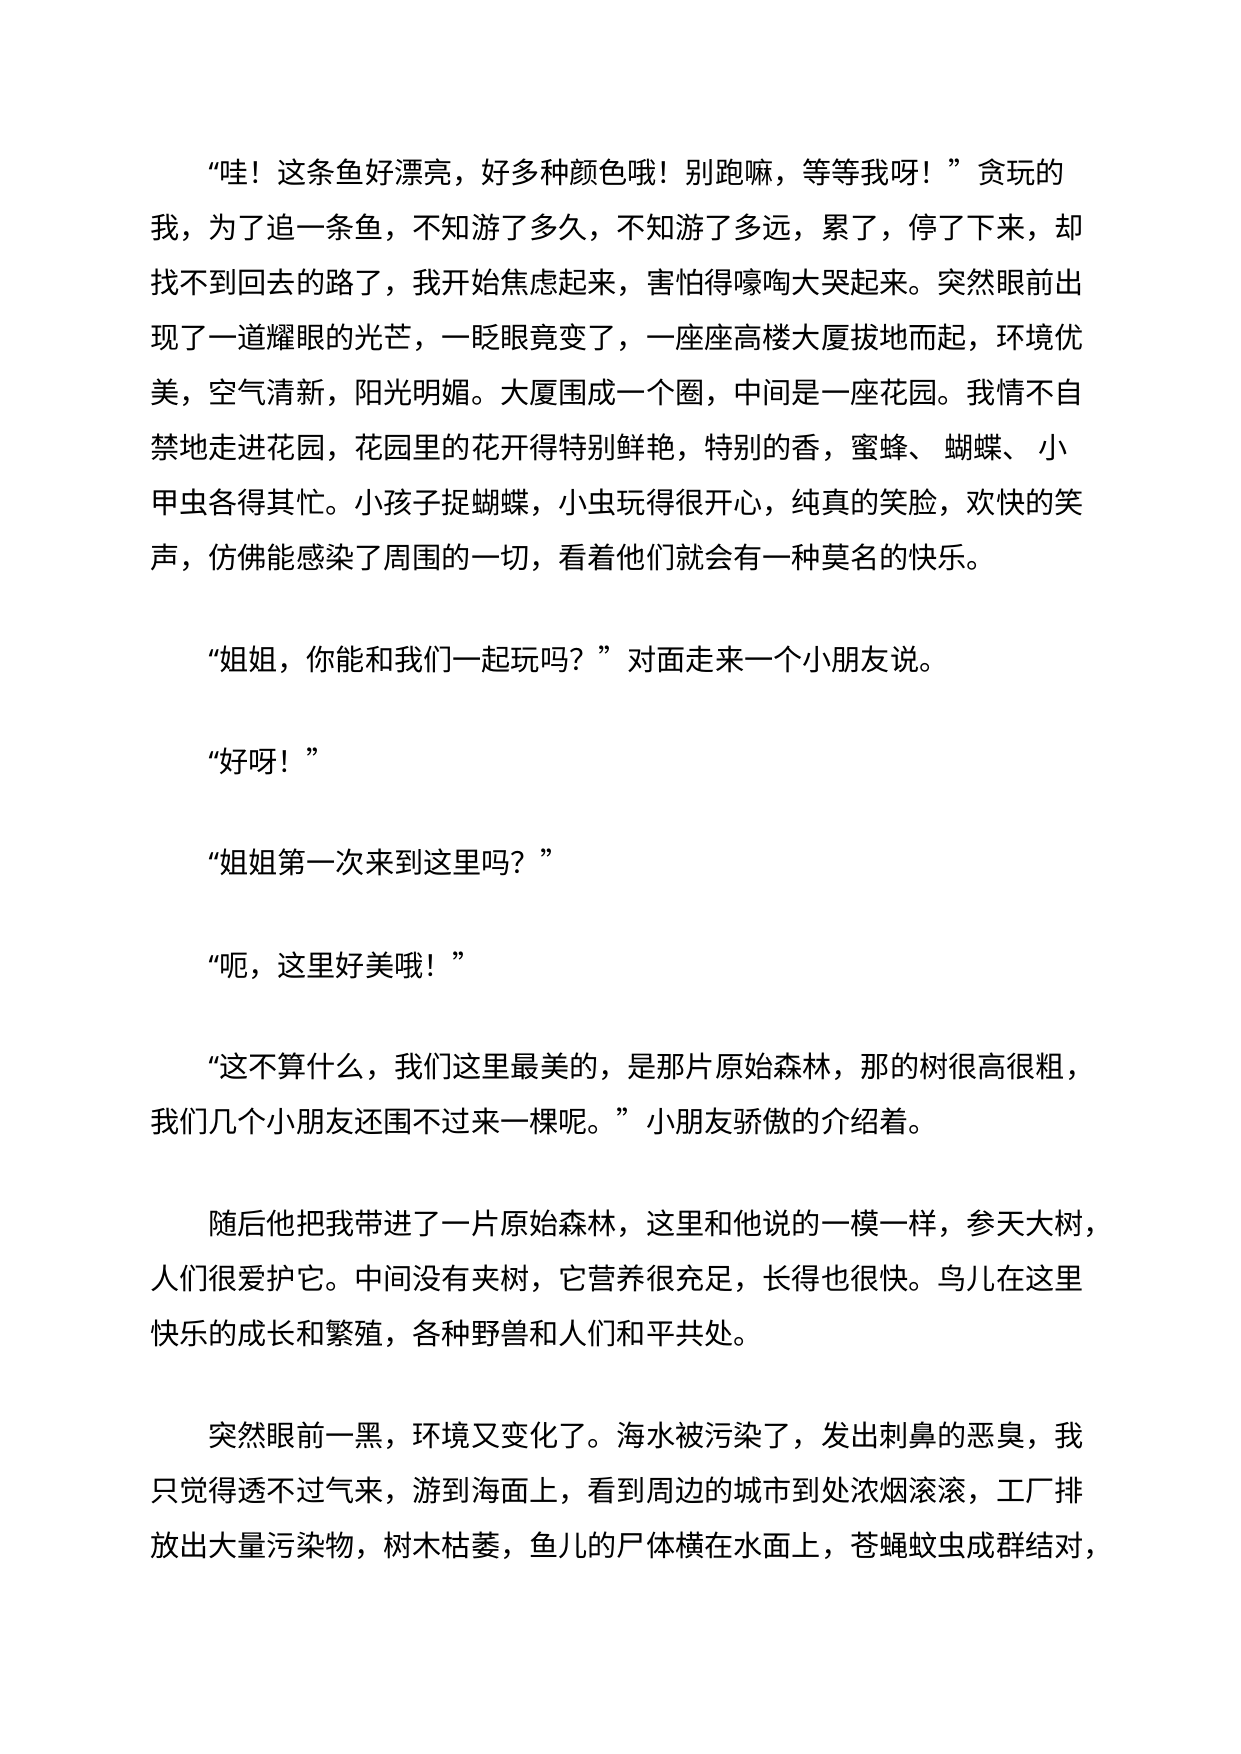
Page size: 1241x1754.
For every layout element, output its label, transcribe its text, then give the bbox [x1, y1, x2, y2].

text “哇！这条鱼好漂亮，好多种颜色哦！别跑嘛，等等我呀！”贪玩的我，为了追一条鱼，不知游了多久，不知游了多远，累了，停了下来，却找不到回去的路了，我开始焦虑起来，害怕得嚎啕大哭起来。突然眼前出现了一道耀眼的光芒，一眨眼竟变了，一座座高楼大厦拔地而起，环境优美，空气清新，阳光明媚。大厦围成一个圈，中间是一座花园。我情不自禁地走进花园，花园里的花开得特别鲜艳，特别的香，蜜蜂、 蝴蝶、 小甲虫各得其忙。小孩子捉蝴蝶，小虫玩得很开心，纯真的笑脸，欢快的笑声，仿佛能感染了周围的一切，看着他们就会有一种莫名的快乐。 [150, 150, 1090, 577]
text “姐姐第一次来到这里吗？” [150, 840, 1090, 882]
text “好呀！” [150, 738, 1090, 781]
text “姐姐，你能和我们一起玩吗？”对面走来一个小朋友说。 [150, 636, 1090, 678]
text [150, 1412, 1090, 1564]
text 随后他把我带进了一片原始森林，这里和他说的一模一样，参天大树，人们很爱护它。中间没有夹树，它营养很充足，长得也很快。鸟儿在这里快乐的成长和繁殖，各种野兽和人们和平共处。 [150, 1201, 1090, 1353]
text “呃，这里好美哦！” [150, 942, 1090, 984]
text “这不算什么，我们这里最美的，是那片原始森林，那的树很高很粗，我们几个小朋友还围不过来一棵呢。”小朋友骄傲的介绍着。 [150, 1044, 1090, 1141]
